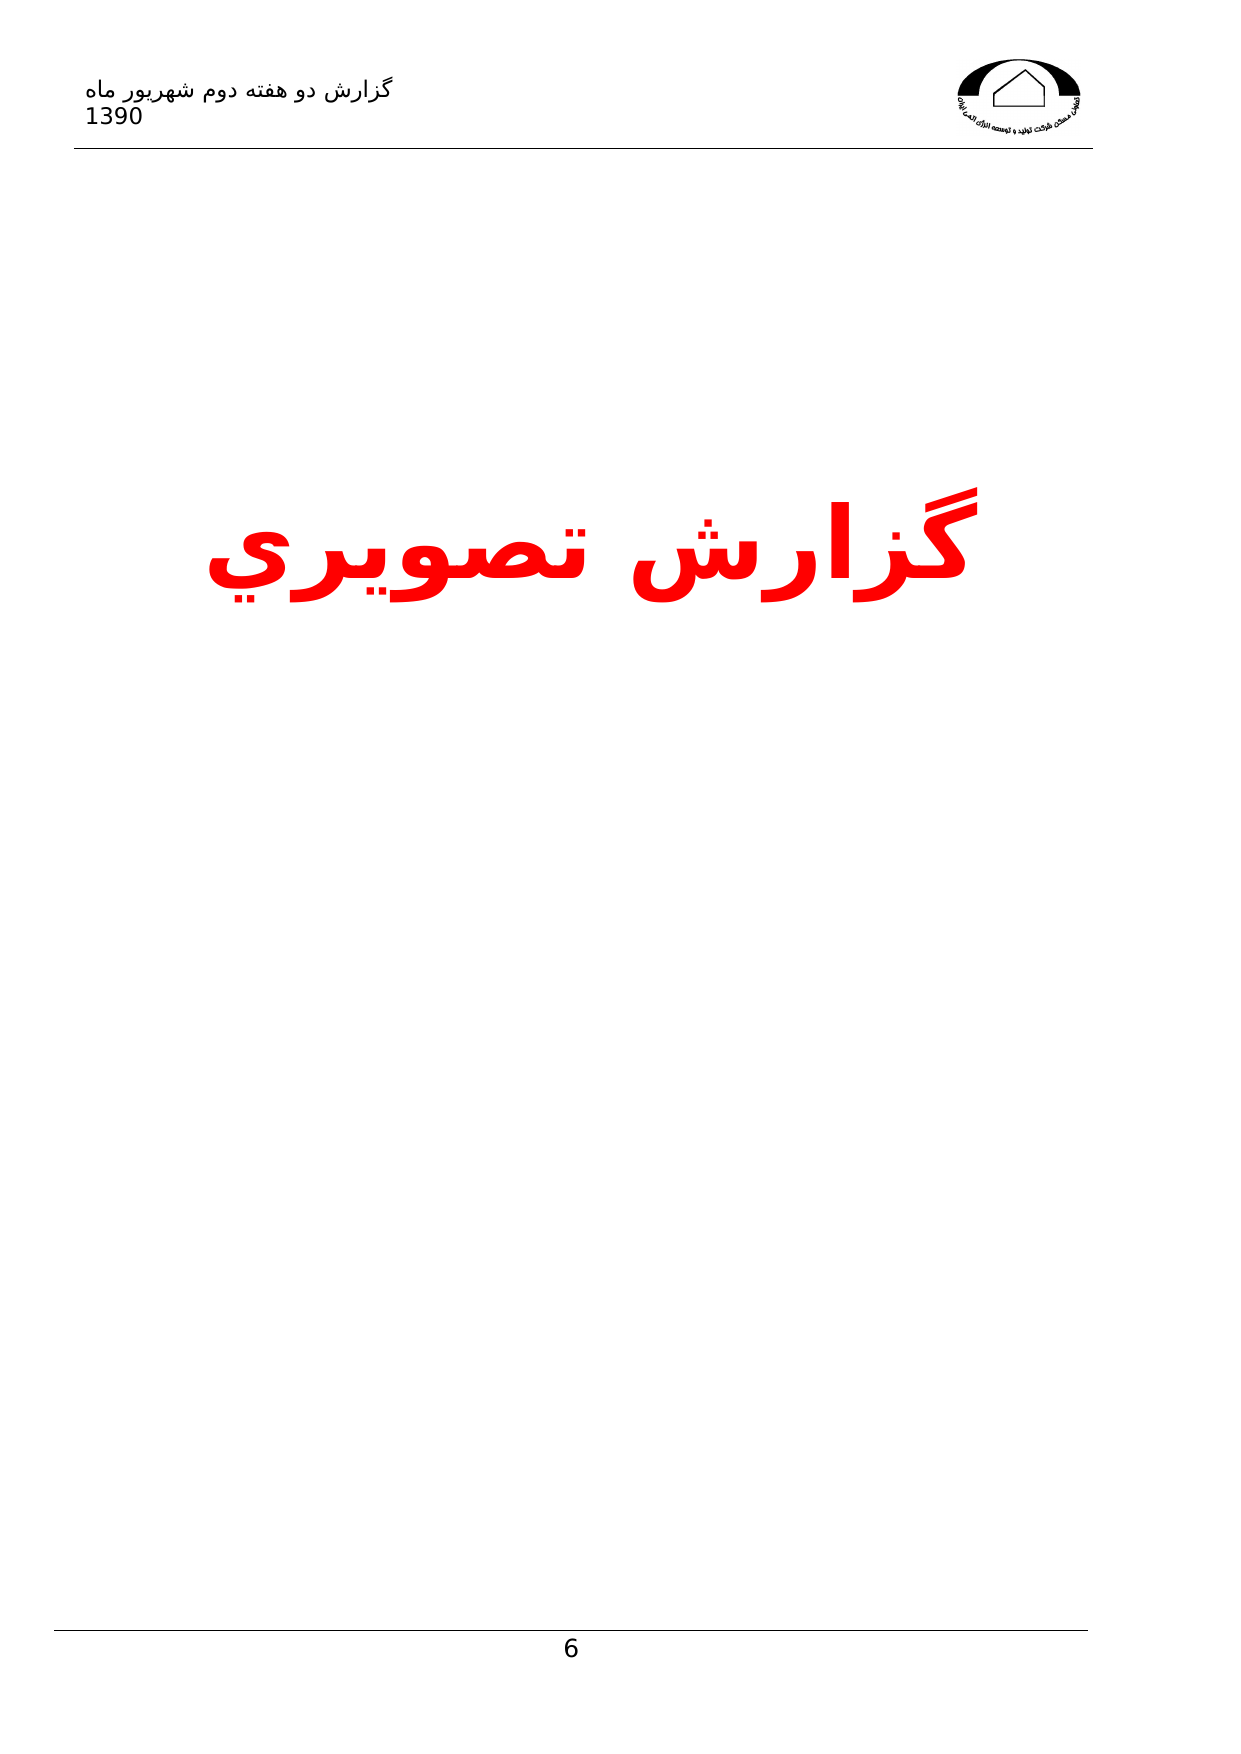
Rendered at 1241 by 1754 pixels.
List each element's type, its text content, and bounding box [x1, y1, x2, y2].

text گزارش تصويري [89, 486, 1092, 602]
picture [956, 59, 1082, 136]
